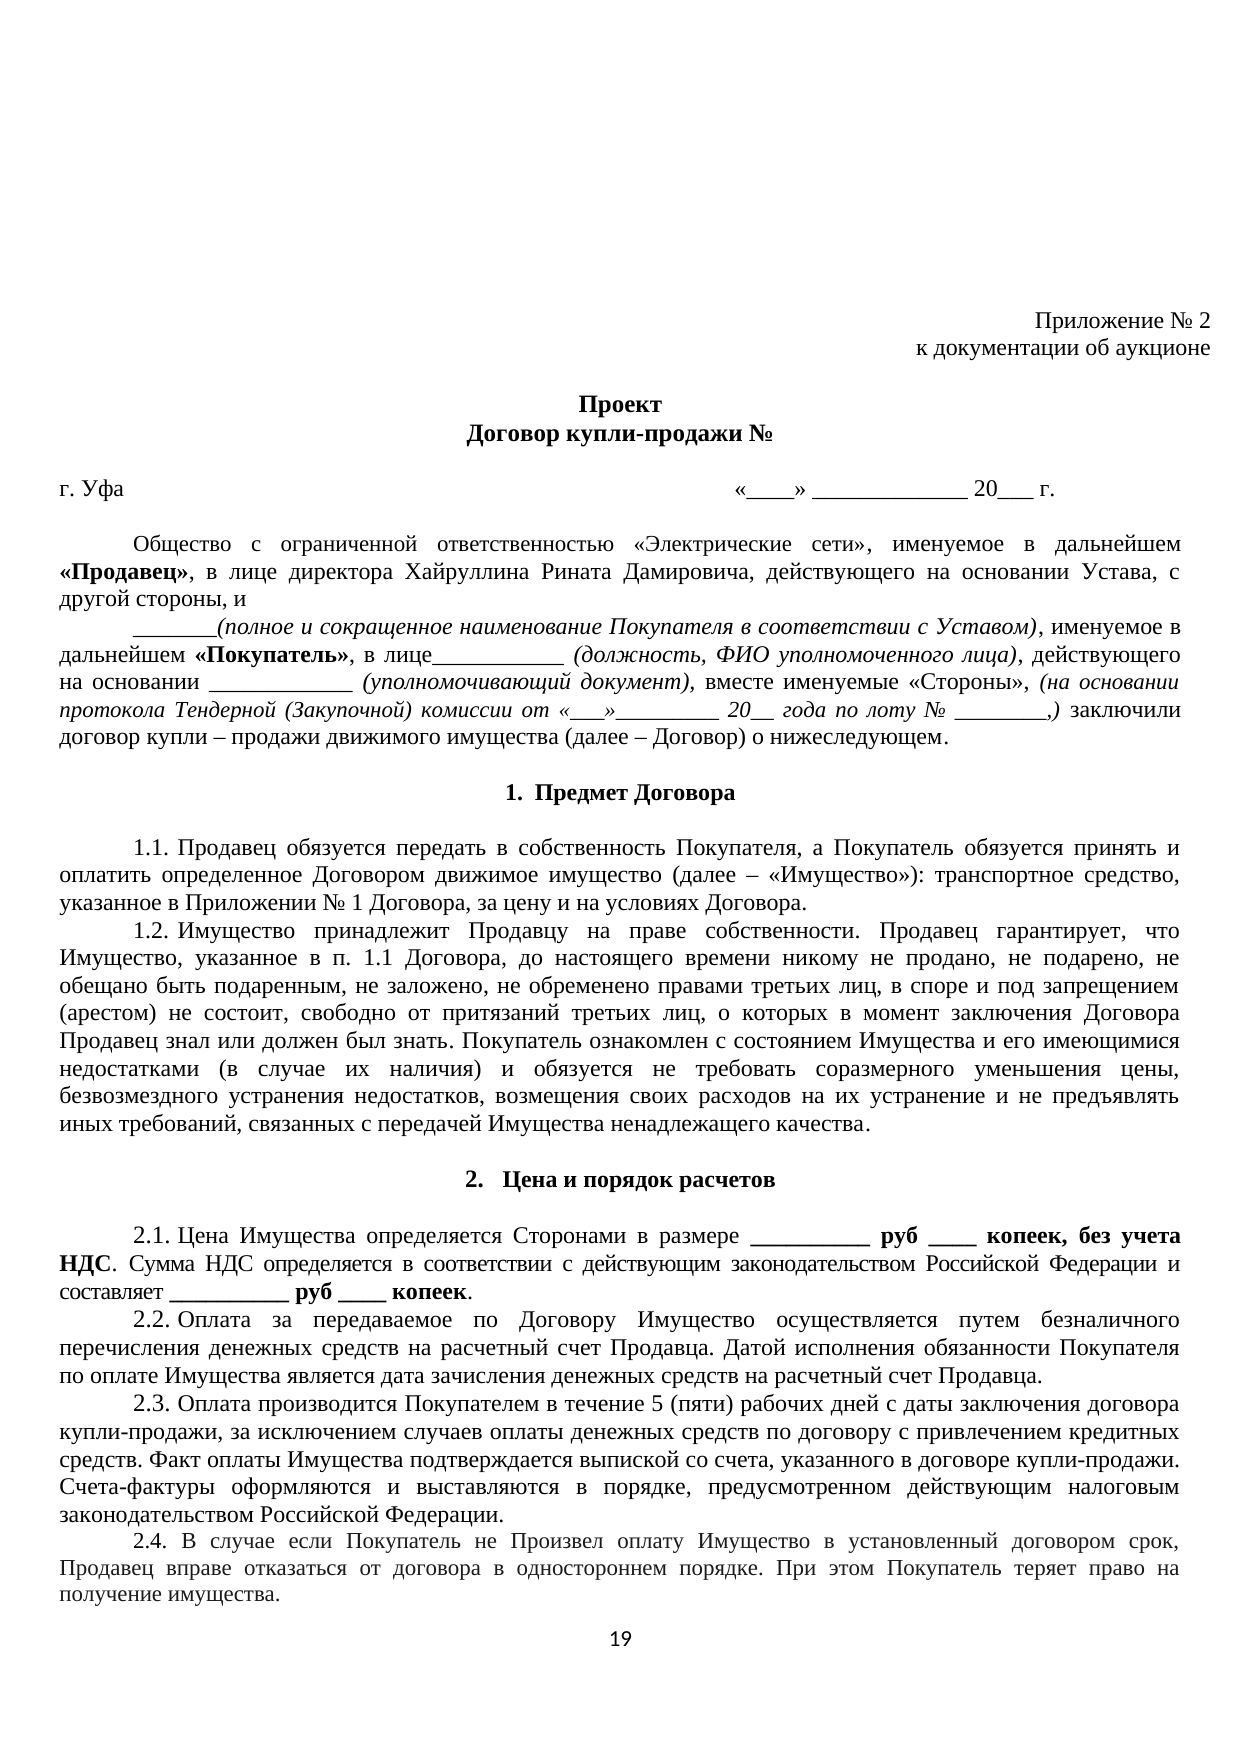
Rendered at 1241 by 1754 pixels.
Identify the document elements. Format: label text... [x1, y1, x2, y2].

text Договор купли-продажи № [59, 418, 1181, 446]
text Общество с ограниченной ответственностью «Электрические сети», именуемое в дальнейшем «Продавец», в лице директора Хайруллина Рината Дамировича, действующего на основании Устава, с другой стороны, и [59, 529, 1181, 612]
text 2.4. В случае если Покупатель не Произвел оплату Имущество в установленный договором срок, Продавец вправе отказаться от договора в одностороннем порядке. При этом Покупатель теряет право на получение имущества. [59, 1527, 1181, 1607]
text _______(полное и сокращенное наименование Покупателя в соответствии с Уставом), именуемое в дальнейшем «Покупатель», в лице___________ (должность, ФИО уполномоченного лица), действующего на основании ____________ (уполномочивающий документ), вместе именуемые «Стороны», (на основании протокола Тендерной (Закупочной) комиссии от «___»_________ 20__ года по лоту № ________,) заключили договор купли – продажи движимого имущества (далее – Договор) о нижеследующем. [59, 612, 1181, 750]
text г. Уфа «____» _____________ 20___ г. [59, 474, 1181, 502]
text Проект [59, 389, 1181, 418]
text Приложение № 2 [0, 306, 1211, 333]
list Продавец обязуется передать в собственность Покупателя, а Покупатель обязуется принять и оплатить определенное Договором движимое имущество (далее – «Имущество»): транспортное средство, указанное в Приложении № 1 Договора, за цену и на условиях Договора. [59, 833, 1181, 916]
list Цена Имущества определяется Сторонами в размере __________ руб ____ копеек, без учета НДС. Сумма НДС определяется в соответствии с действующим законодательством Российской Федерации и составляет __________ руб ____ копеек. [59, 1220, 1181, 1304]
list Оплата производится Покупателем в течение 5 (пяти) рабочих дней с даты заключения договора купли-продажи, за исключением случаев оплаты денежных средств по договору с привлечением кредитных средств. Факт оплаты Имущества подтверждается выпиской со счета, указанного в договоре купли-продажи. Счета-фактуры оформляются и выставляются в порядке, предусмотренном действующим налоговым законодательством Российской Федерации. [59, 1388, 1181, 1527]
list Цена и порядок расчетов [59, 1164, 1181, 1193]
list Оплата за передаваемое по Договору Имущество осуществляется путем безналичного перечисления денежных средств на расчетный счет Продавца. Датой исполнения обязанности Покупателя по оплате Имущества является дата зачисления денежных средств на расчетный счет Продавца. [59, 1304, 1181, 1388]
list Имущество принадлежит Продавцу на праве собственности. Продавец гарантирует, что Имущество, указанное в п. 1.1 Договора, до настоящего времени никому не продано, не подарено, не обещано быть подаренным, не заложено, не обременено правами третьих лиц, в споре и под запрещением (арестом) не состоит, свободно от притязаний третьих лиц, о которых в момент заключения Договора Продавец знал или должен был знать. Покупатель ознакомлен с состоянием Имущества и его имеющимися недостатками (в случае их наличия) и обязуется не требовать соразмерного уменьшения цены, безвозмездного устранения недостатков, возмещения своих расходов на их устранение и не предъявлять иных требований, связанных с передачей Имущества ненадлежащего качества. [59, 916, 1181, 1136]
text к документации об аукционе [0, 333, 1211, 361]
list Предмет Договора [59, 778, 1181, 805]
